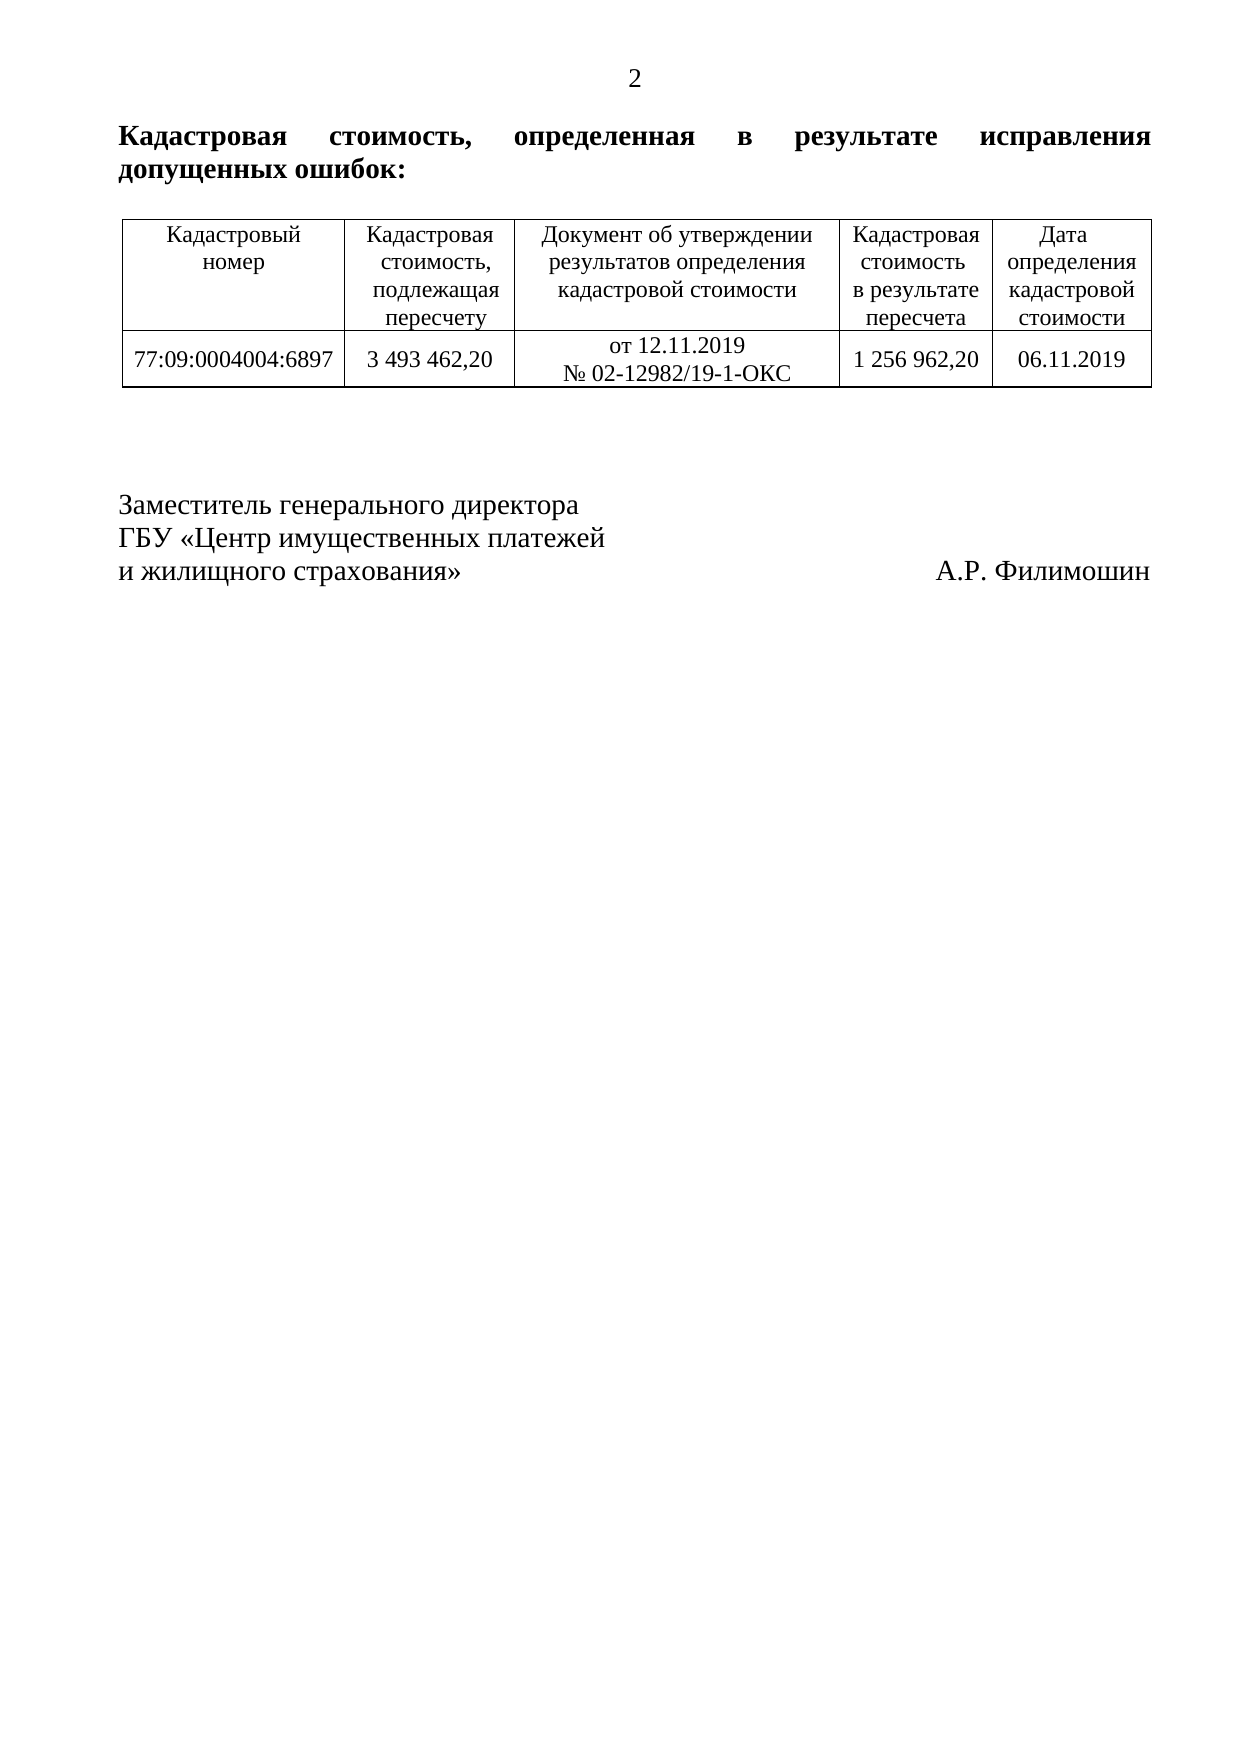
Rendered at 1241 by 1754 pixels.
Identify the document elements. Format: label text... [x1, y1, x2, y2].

text и жилищного страхования» А.Р. Филимошин [118, 554, 1152, 587]
text Заместитель генерального директора [118, 488, 1152, 521]
table_cell 06.11.2019 [993, 331, 1151, 386]
table_header Дата определения кадастровой стоимости [993, 220, 1151, 330]
table_cell 77:09:0004004:6897 [123, 331, 344, 386]
table_header Кадастровый номер [123, 220, 344, 330]
text ГБУ «Центр имущественных платежей [118, 521, 1152, 554]
table_header Документ об утверждении результатов определения кадастровой стоимости [515, 220, 839, 330]
table_header Кадастровая стоимость в результате пересчета [840, 220, 992, 330]
table_cell от 12.11.2019 № 02-12982/19-1-ОКС [515, 331, 839, 386]
table_cell 1 256 962,20 [840, 331, 992, 386]
table_cell 3 493 462,20 [345, 331, 514, 386]
table_header Кадастровая стоимость, подлежащая пересчету [345, 220, 514, 330]
text Кадастровая стоимость, определенная в результате исправления допущенных ошибок: [118, 118, 1152, 185]
